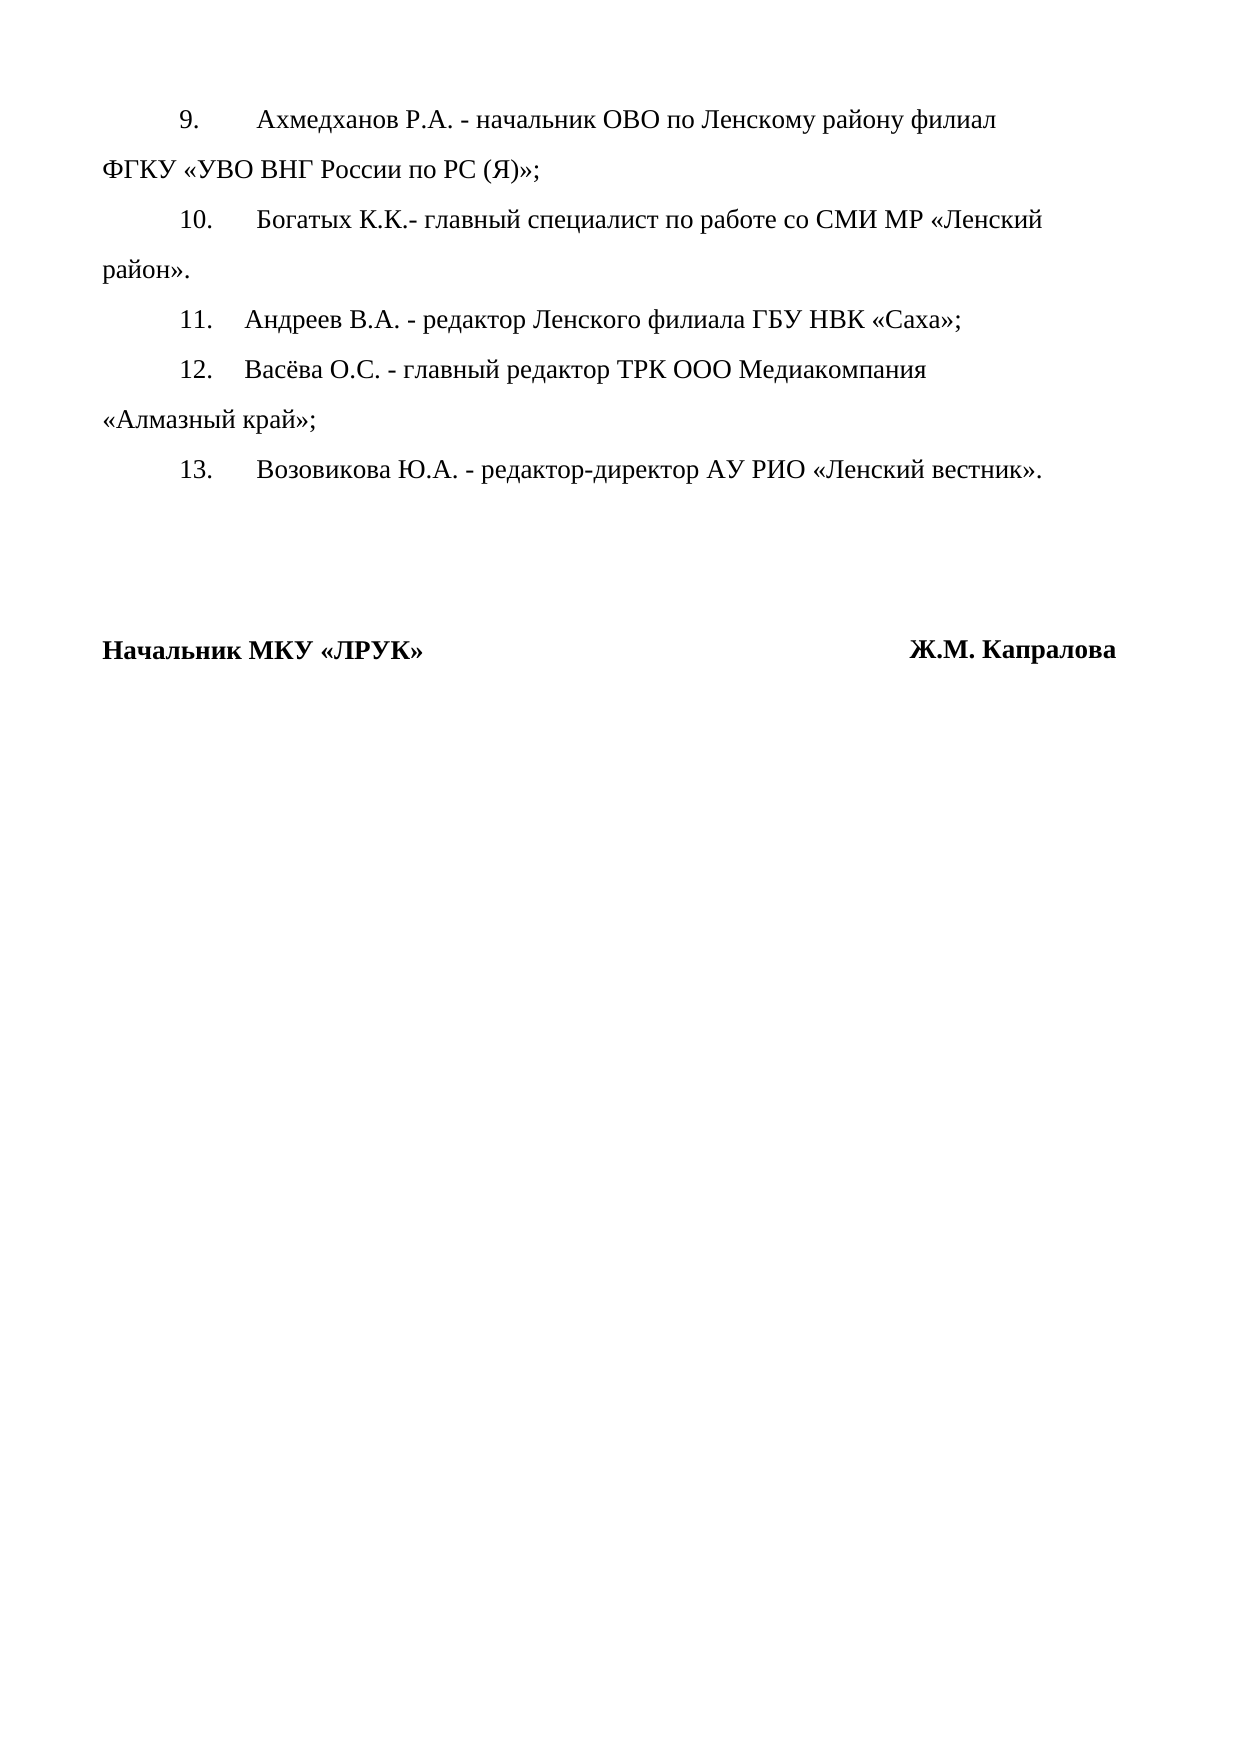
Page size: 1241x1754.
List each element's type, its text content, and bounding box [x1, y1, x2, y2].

list Возовикова Ю.А. - редактор-директор АУ РИО «Ленский вестник». [179, 438, 1076, 488]
list Андреев В.А. - редактор Ленского филиала ГБУ НВК «Саха»; [179, 288, 1076, 338]
list Ахмедханов Р.А. - начальник ОВО по Ленскому району филиал ФГКУ «УВО ВНГ России по РС (Я)»; [102, 88, 1049, 188]
list Васёва О.С. - главный редактор ТРК ООО Медиакомпания «Алмазный край»; [102, 338, 1049, 438]
list Богатых К.К.- главный специалист по работе со СМИ МР «Ленский район». [102, 188, 1049, 288]
text Начальник МКУ «ЛРУК» [102, 638, 1076, 665]
text Ж.М. Капралова [909, 638, 1116, 663]
